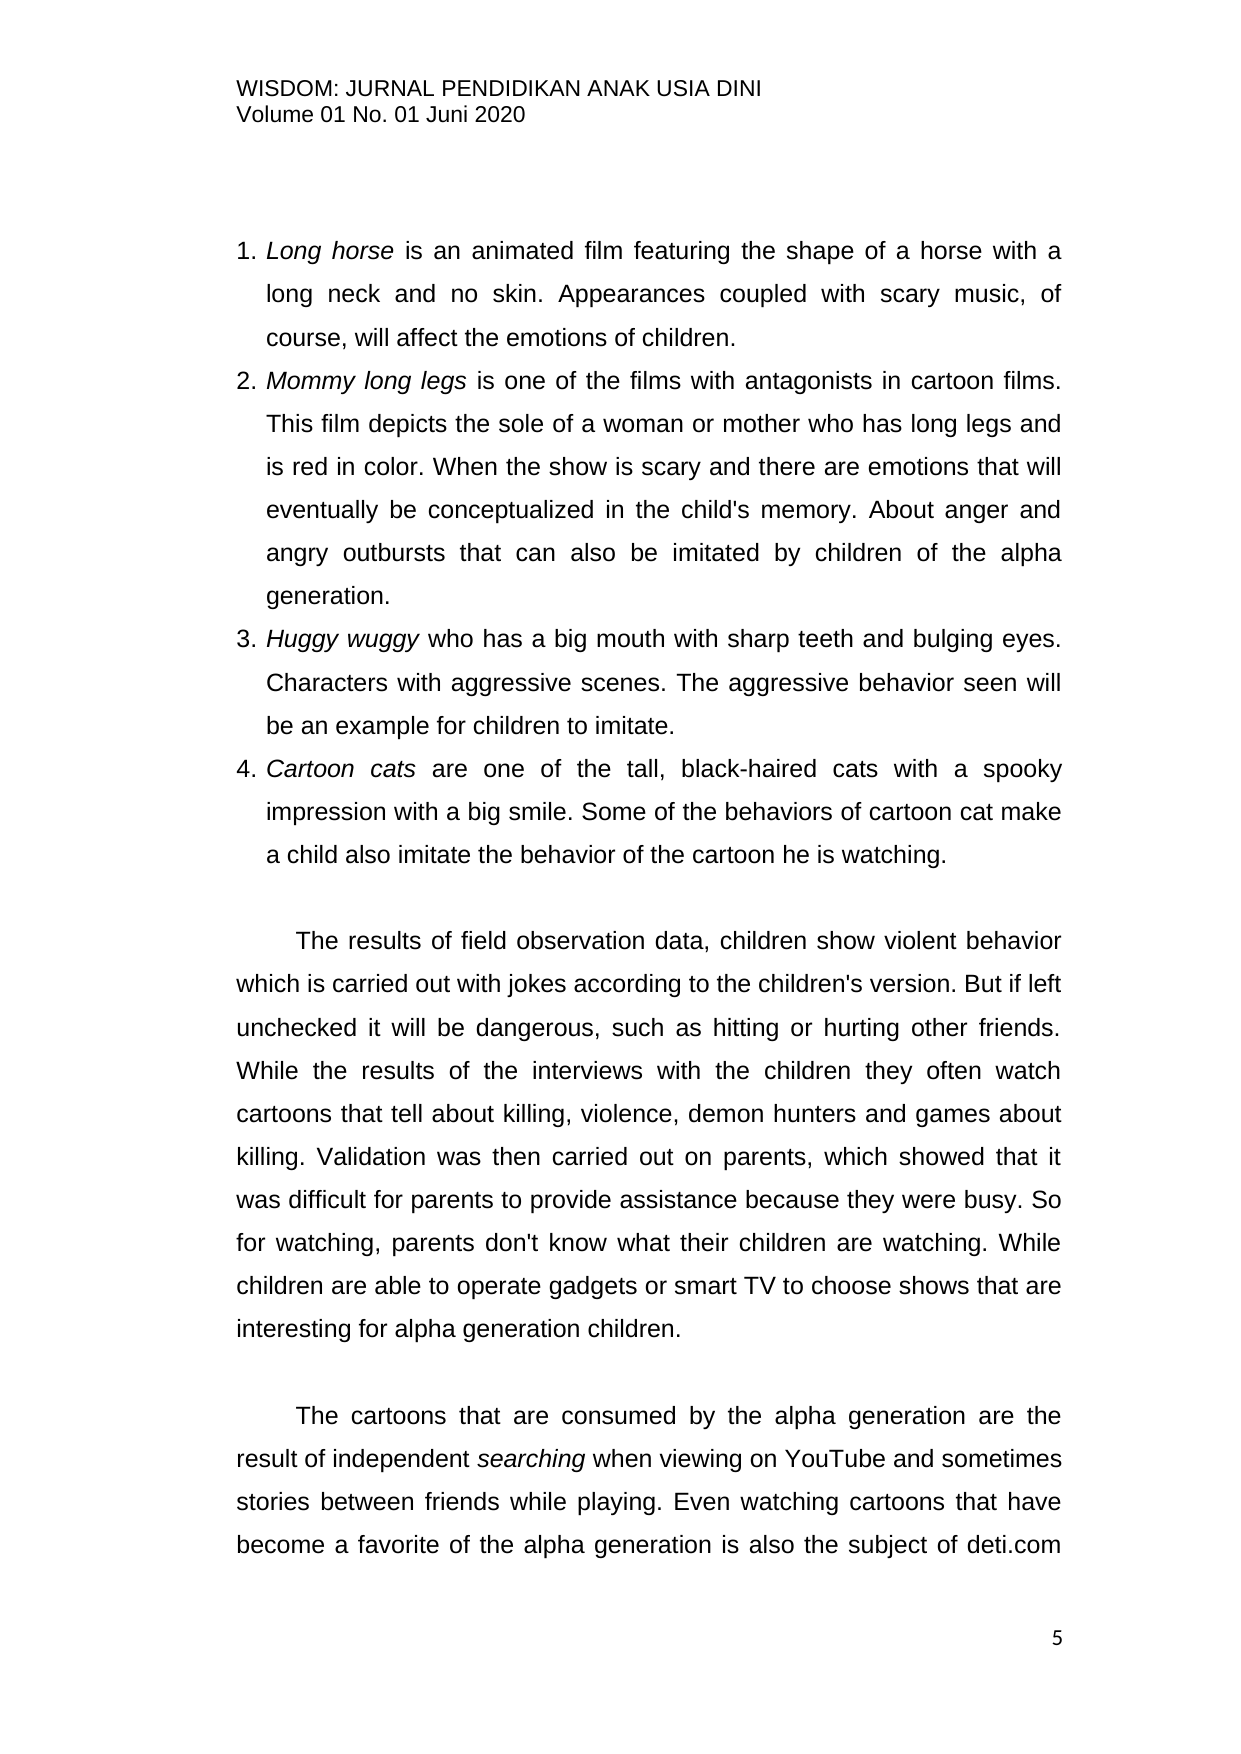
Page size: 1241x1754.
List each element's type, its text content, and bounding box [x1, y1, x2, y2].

text The results of field observation data, children show violent behavior which is carried out with jokes according to the children's version. But if left unchecked it will be dangerous, such as hitting or hurting other friends. While the results of the interviews with the children they often watch cartoons that tell about killing, violence, demon hunters and games about killing. Validation was then carried out on parents, which showed that it was difficult for parents to provide assistance because they were busy. So for watching, parents don't know what their children are watching. While children are able to operate gadgets or smart TV to choose shows that are interesting for alpha generation children. [236, 926, 1063, 1343]
list Huggy wuggy who has a big mouth with sharp teeth and bulging eyes. Characters with aggressive scenes. The aggressive behavior seen will be an example for children to imitate. [236, 624, 1063, 739]
list Cartoon cats are one of the tall, black-haired cats with a spooky impression with a big smile. Some of the behaviors of cartoon cat make a child also imitate the behavior of the cartoon he is watching. [236, 754, 1063, 869]
list Long horse is an animated film featuring the shape of a horse with a long neck and no skin. Appearances coupled with scary music, of course, will affect the emotions of children. [236, 236, 1063, 351]
list Mommy long legs is one of the films with antagonists in cartoon films. This film depicts the sole of a woman or mother who has long legs and is red in color. When the show is scary and there are emotions that will eventually be conceptualized in the child's memory. About anger and angry outbursts that can also be imitated by children of the alpha generation. [236, 366, 1063, 610]
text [236, 1401, 1063, 1559]
